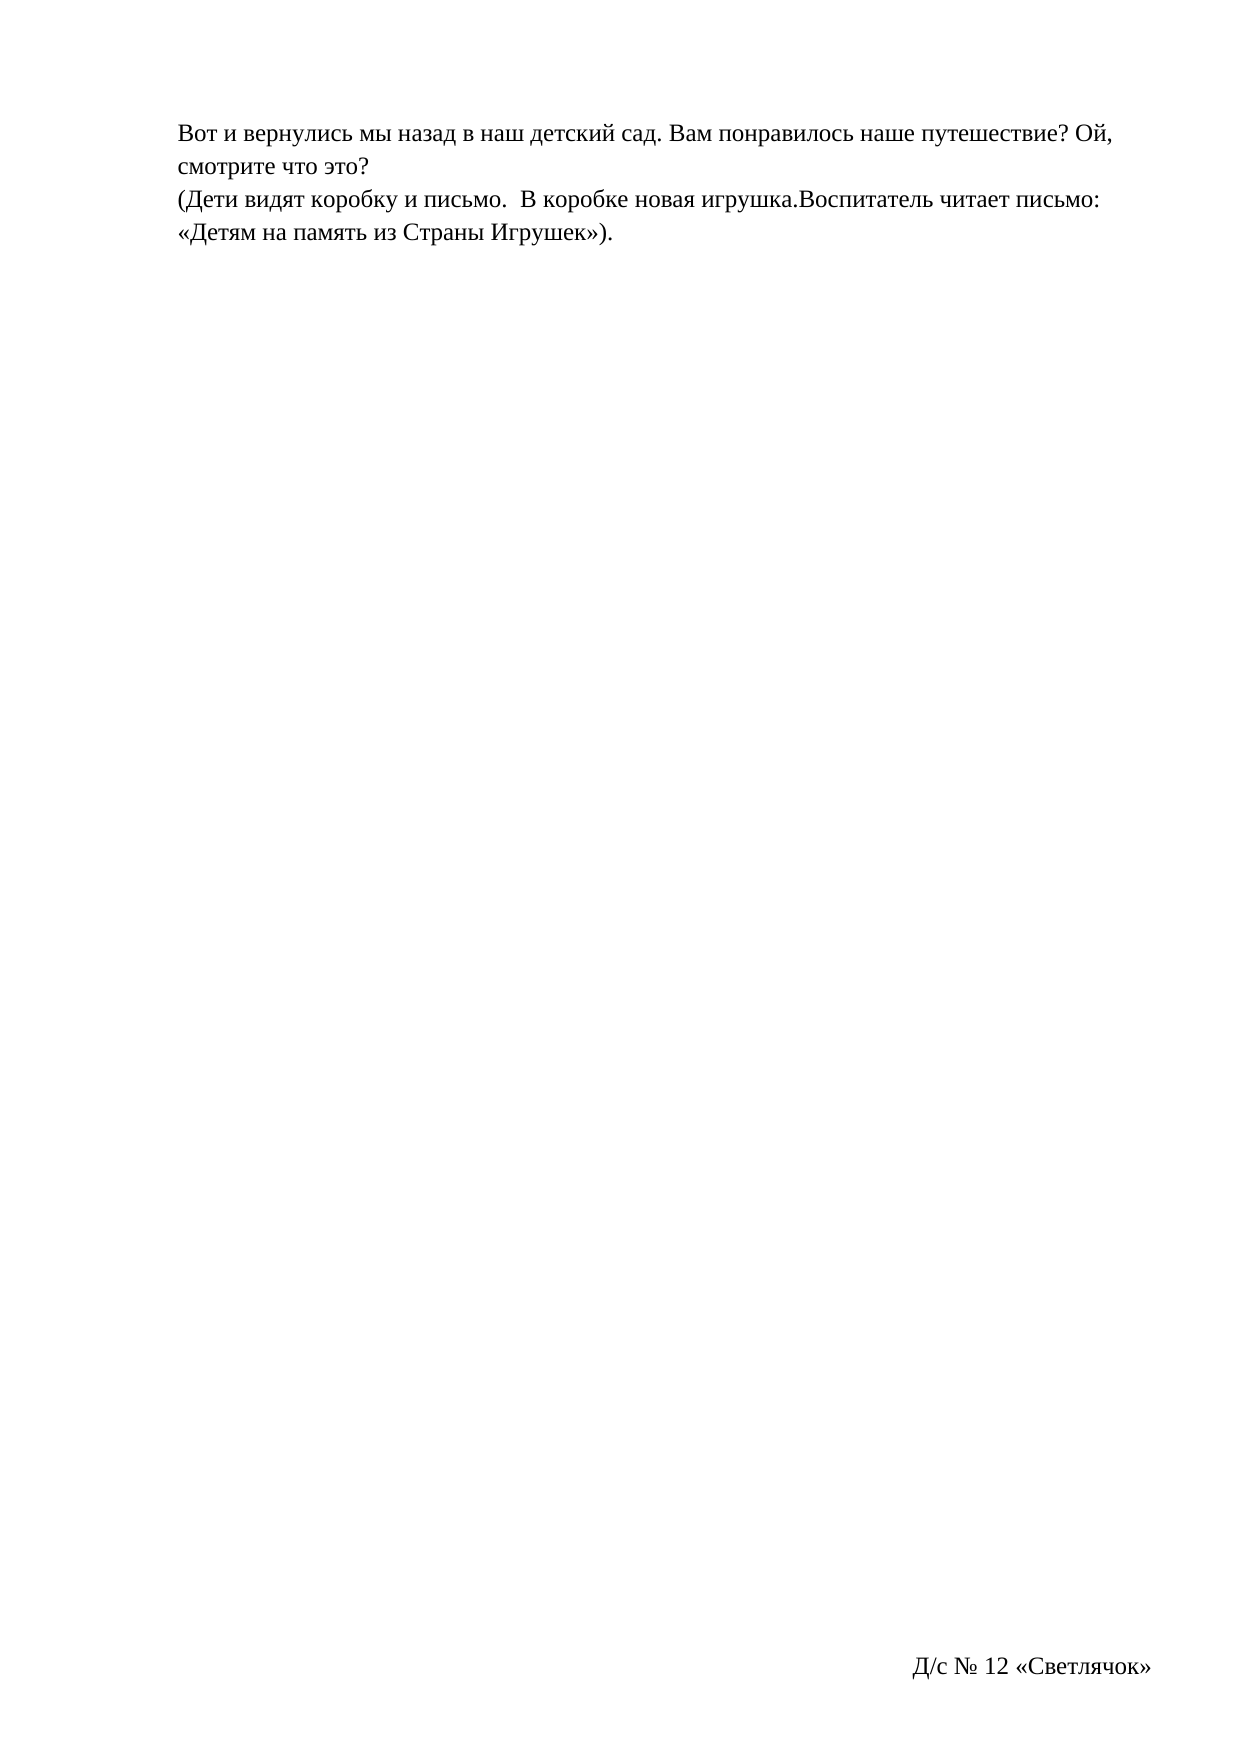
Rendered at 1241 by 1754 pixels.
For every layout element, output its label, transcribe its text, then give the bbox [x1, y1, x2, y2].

text (Дети видят коробку и письмо. В коробке новая игрушка.Воспитатель читает письмо: «Детям на память из Страны Игрушек»). [177, 184, 1152, 246]
text Вот и вернулись мы назад в наш детский сад. Вам понравилось наше путешествие? Ой, смотрите что это? [177, 118, 1152, 180]
